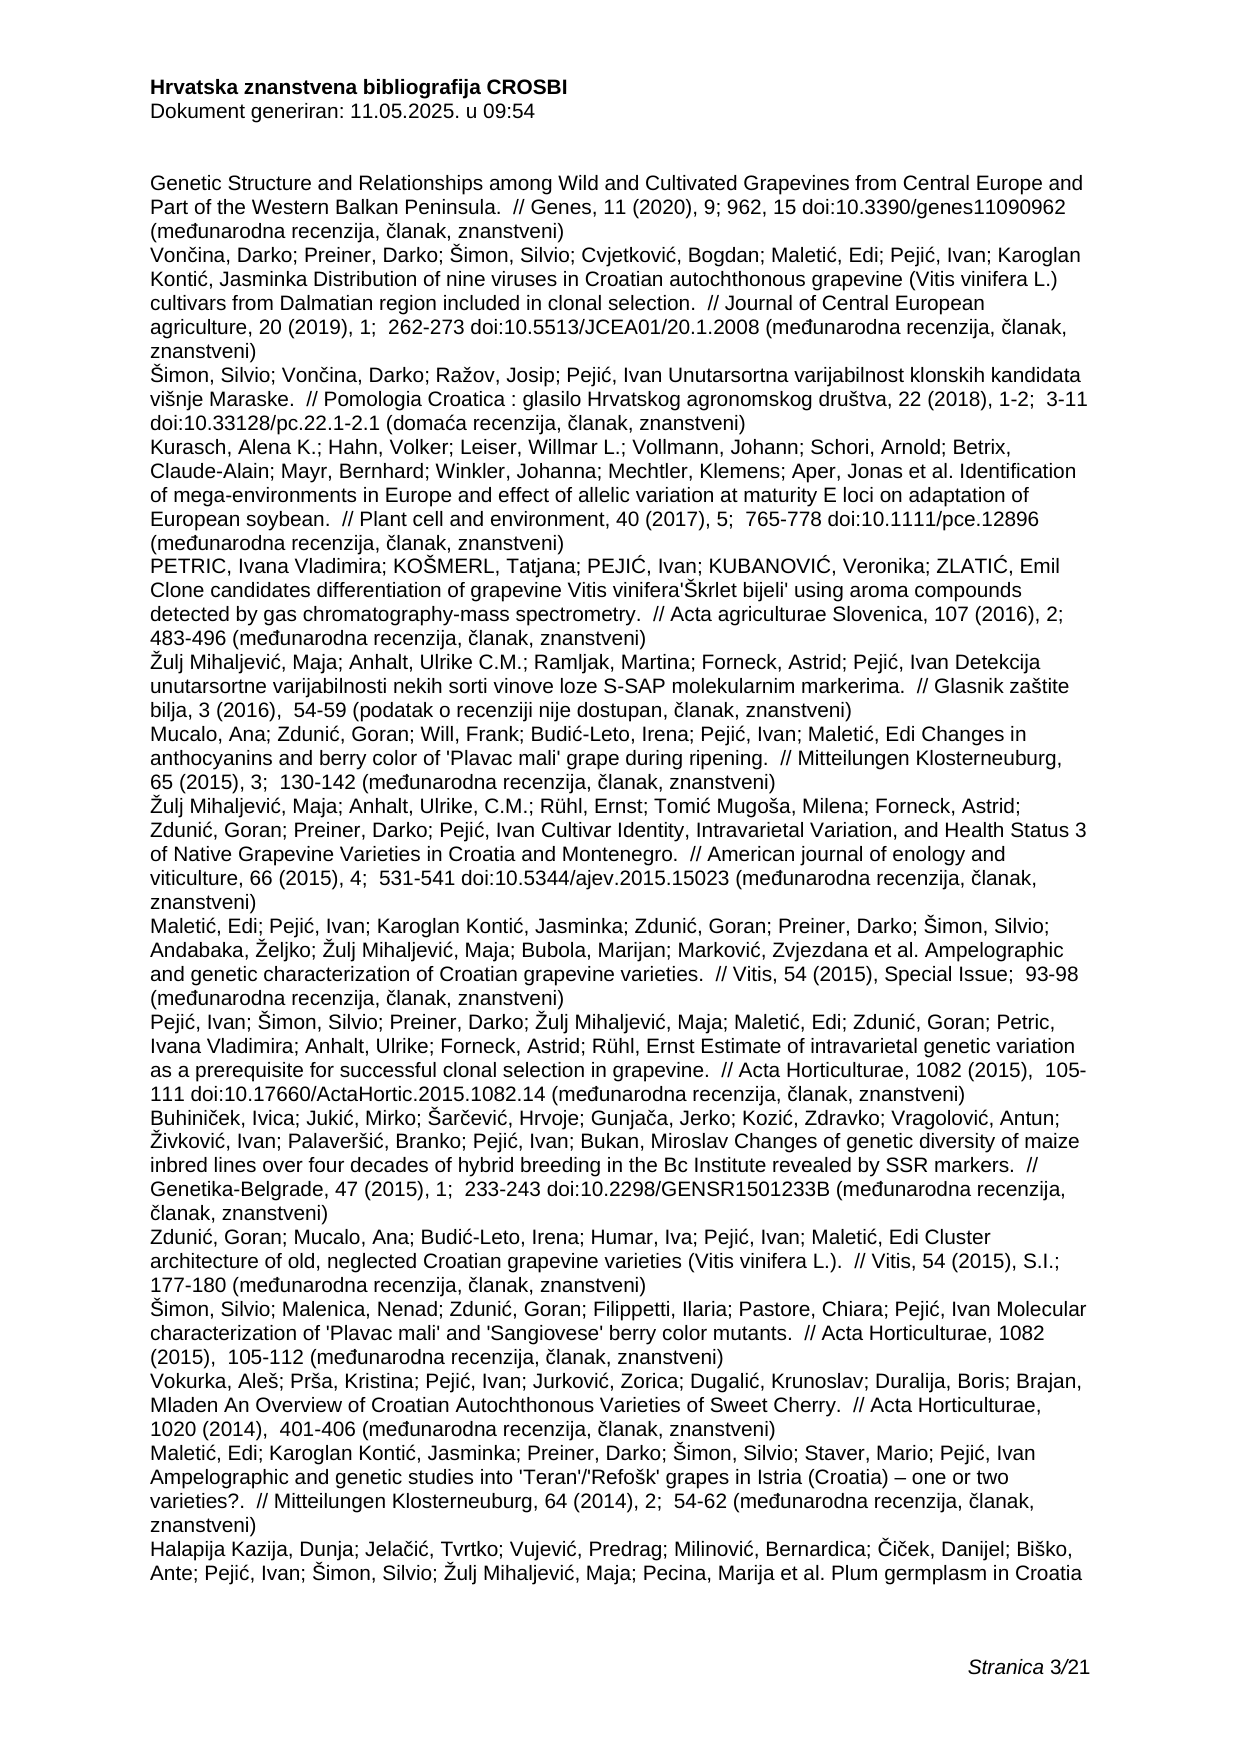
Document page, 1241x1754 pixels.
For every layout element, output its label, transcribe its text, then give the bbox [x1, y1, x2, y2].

text Buhiniček, Ivica; Jukić, Mirko; Šarčević, Hrvoje; Gunjača, Jerko; Kozić, Zdravko; Vragolović, Antun; Živković, Ivan; Palaveršić, Branko; Pejić, Ivan; Bukan, Miroslav [150, 1105, 1090, 1225]
text Šimon, Silvio; Vončina, Darko; Ražov, Josip; Pejić, Ivan [150, 363, 1090, 434]
text Mucalo, Ana; Zdunić, Goran; Will, Frank; Budić-Leto, Irena; Pejić, Ivan; Maletić, Edi [150, 722, 1090, 794]
text Šimon, Silvio; Malenica, Nenad; Zdunić, Goran; Filippetti, Ilaria; Pastore, Chiara; Pejić, Ivan [150, 1297, 1090, 1369]
text Žulj Mihaljević, Maja; Anhalt, Ulrike C.M.; Ramljak, Martina; Forneck, Astrid; Pejić, Ivan [150, 650, 1090, 722]
text Pejić, Ivan; Šimon, Silvio; Preiner, Darko; Žulj Mihaljević, Maja; Maletić, Edi; Zdunić, Goran; Petric, Ivana Vladimira; Anhalt, Ulrike; Forneck, Astrid; Rühl, Ernst [150, 1009, 1090, 1105]
text Maletić, Edi; Pejić, Ivan; Karoglan Kontić, Jasminka; Zdunić, Goran; Preiner, Darko; Šimon, Silvio; Andabaka, Željko; Žulj Mihaljević, Maja; Bubola, Marijan; Marković, Zvjezdana et al. [150, 914, 1090, 1009]
text Maletić, Edi; Karoglan Kontić, Jasminka; Preiner, Darko; Šimon, Silvio; Staver, Mario; Pejić, Ivan [150, 1441, 1090, 1537]
text Žulj Mihaljević, Maja; Anhalt, Ulrike, C.M.; Rühl, Ernst; Tomić Mugoša, Milena; Forneck, Astrid; Zdunić, Goran; Preiner, Darko; Pejić, Ivan [150, 794, 1090, 914]
text Vokurka, Aleš; Prša, Kristina; Pejić, Ivan; Jurković, Zorica; Dugalić, Krunoslav; Duralija, Boris; Brajan, Mladen [150, 1369, 1090, 1441]
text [150, 171, 1090, 243]
text Zdunić, Goran; Mucalo, Ana; Budić-Leto, Irena; Humar, Iva; Pejić, Ivan; Maletić, Edi [150, 1225, 1090, 1297]
text Kurasch, Alena K.; Hahn, Volker; Leiser, Willmar L.; Vollmann, Johann; Schori, Arnold; Betrix, Claude-Alain; Mayr, Bernhard; Winkler, Johanna; Mechtler, Klemens; Aper, Jonas et al. [150, 434, 1090, 554]
text Vončina, Darko; Preiner, Darko; Šimon, Silvio; Cvjetković, Bogdan; Maletić, Edi; Pejić, Ivan; Karoglan Kontić, Jasminka [150, 243, 1090, 363]
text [150, 1537, 1090, 1584]
text PETRIC, Ivana Vladimira; KOŠMERL, Tatjana; PEJIĆ, Ivan; KUBANOVIĆ, Veronika; ZLATIĆ, Emil [150, 554, 1090, 650]
